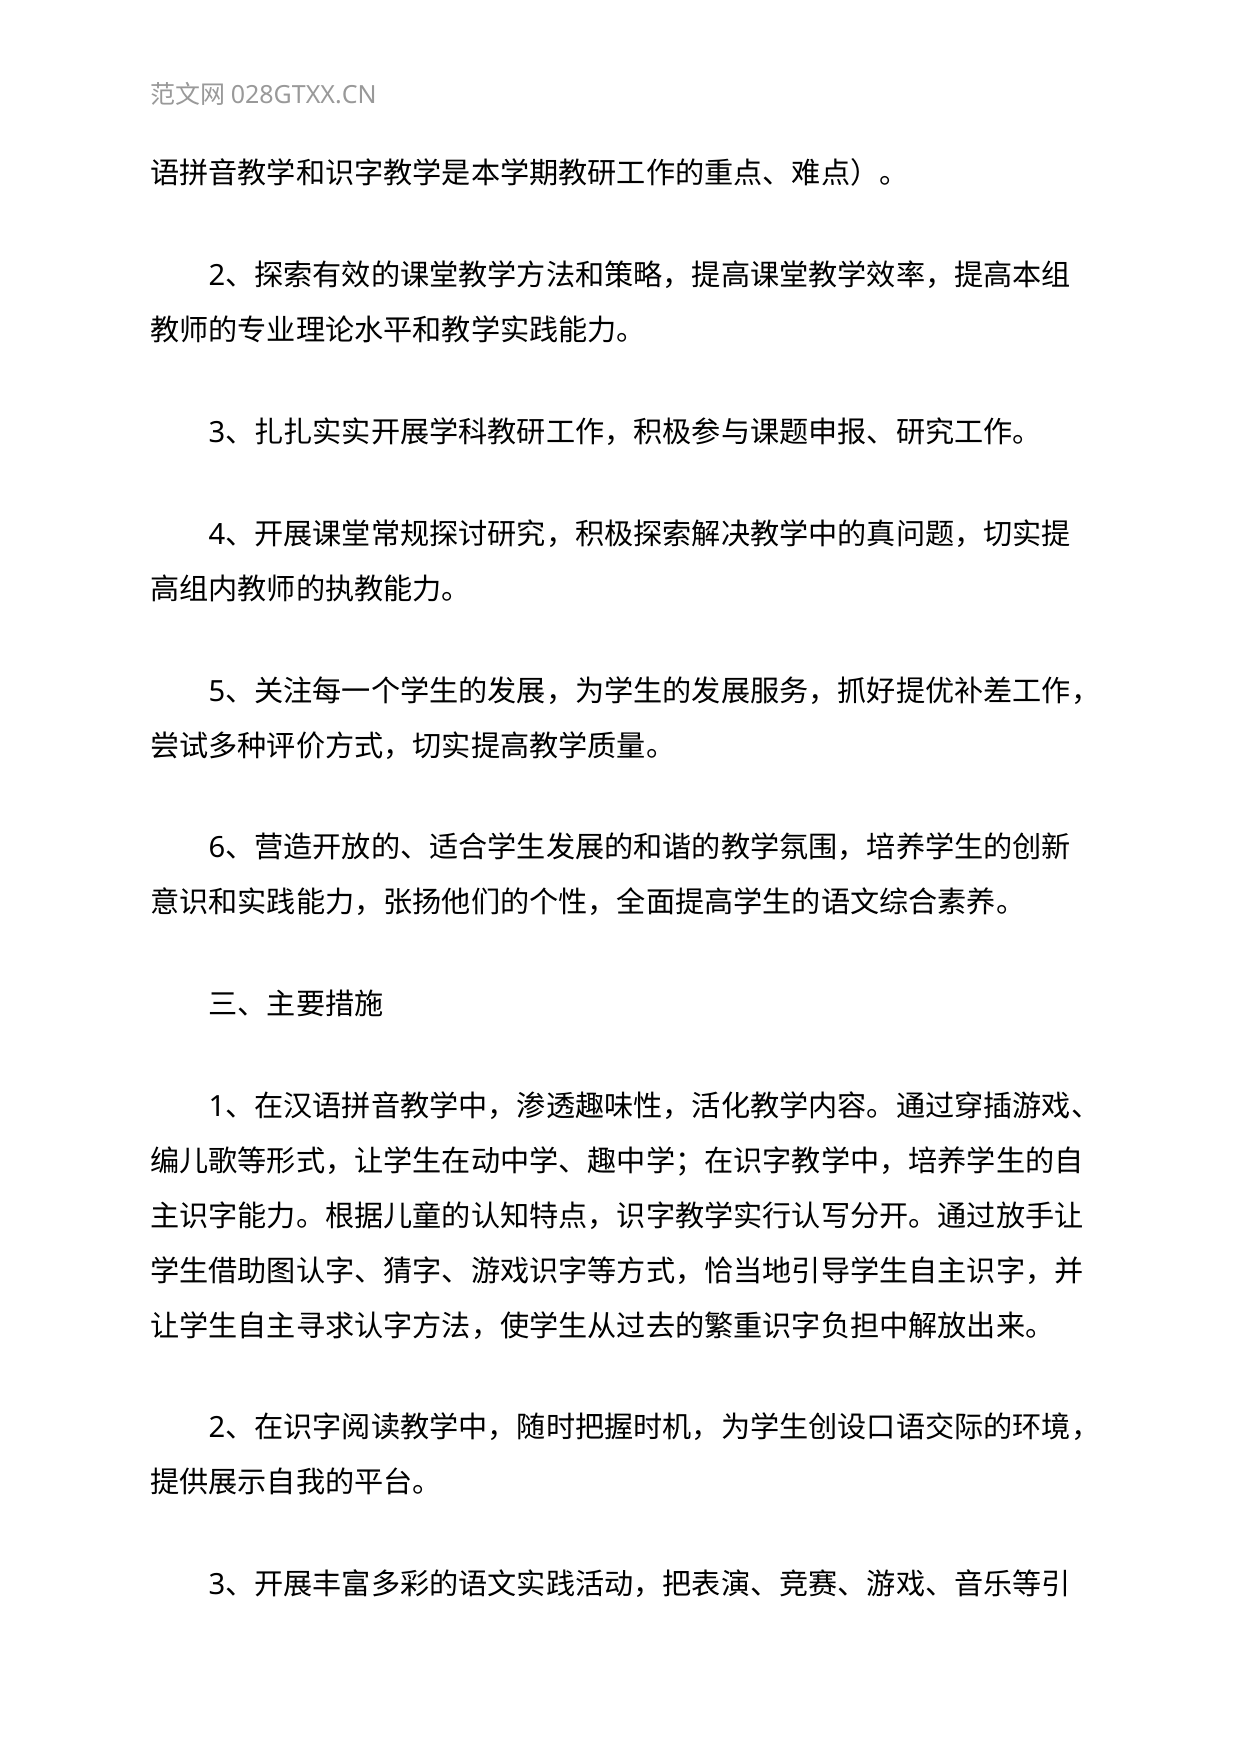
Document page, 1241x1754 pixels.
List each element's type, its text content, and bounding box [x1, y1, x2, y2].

text 3、扎扎实实开展学科教研工作，积极参与课题申报、研究工作。 [150, 408, 1090, 451]
text 三、主要措施 [150, 981, 1090, 1023]
text 2、探索有效的课堂教学方法和策略，提高课堂教学效率，提高本组教师的专业理论水平和教学实践能力。 [150, 252, 1090, 349]
text 1、在汉语拼音教学中，渗透趣味性，活化教学内容。通过穿插游戏、编儿歌等形式，让学生在动中学、趣中学；在识字教学中，培养学生的自主识字能力。根据儿童的认知特点，识字教学实行认写分开。通过放手让学生借助图认字、猜字、游戏识字等方式，恰当地引导学生自主识字，并让学生自主寻求认字方法，使学生从过去的繁重识字负担中解放出来。 [150, 1083, 1090, 1344]
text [150, 1561, 1090, 1603]
text 4、开展课堂常规探讨研究，积极探索解决教学中的真问题，切实提高组内教师的执教能力。 [150, 511, 1090, 608]
text 6、营造开放的、适合学生发展的和谐的教学氛围，培养学生的创新意识和实践能力，张扬他们的个性，全面提高学生的语文综合素养。 [150, 824, 1090, 921]
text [150, 150, 1090, 192]
text 5、关注每一个学生的发展，为学生的发展服务，抓好提优补差工作，尝试多种评价方式，切实提高教学质量。 [150, 667, 1090, 764]
text 2、在识字阅读教学中，随时把握时机，为学生创设口语交际的环境，提供展示自我的平台。 [150, 1404, 1090, 1501]
